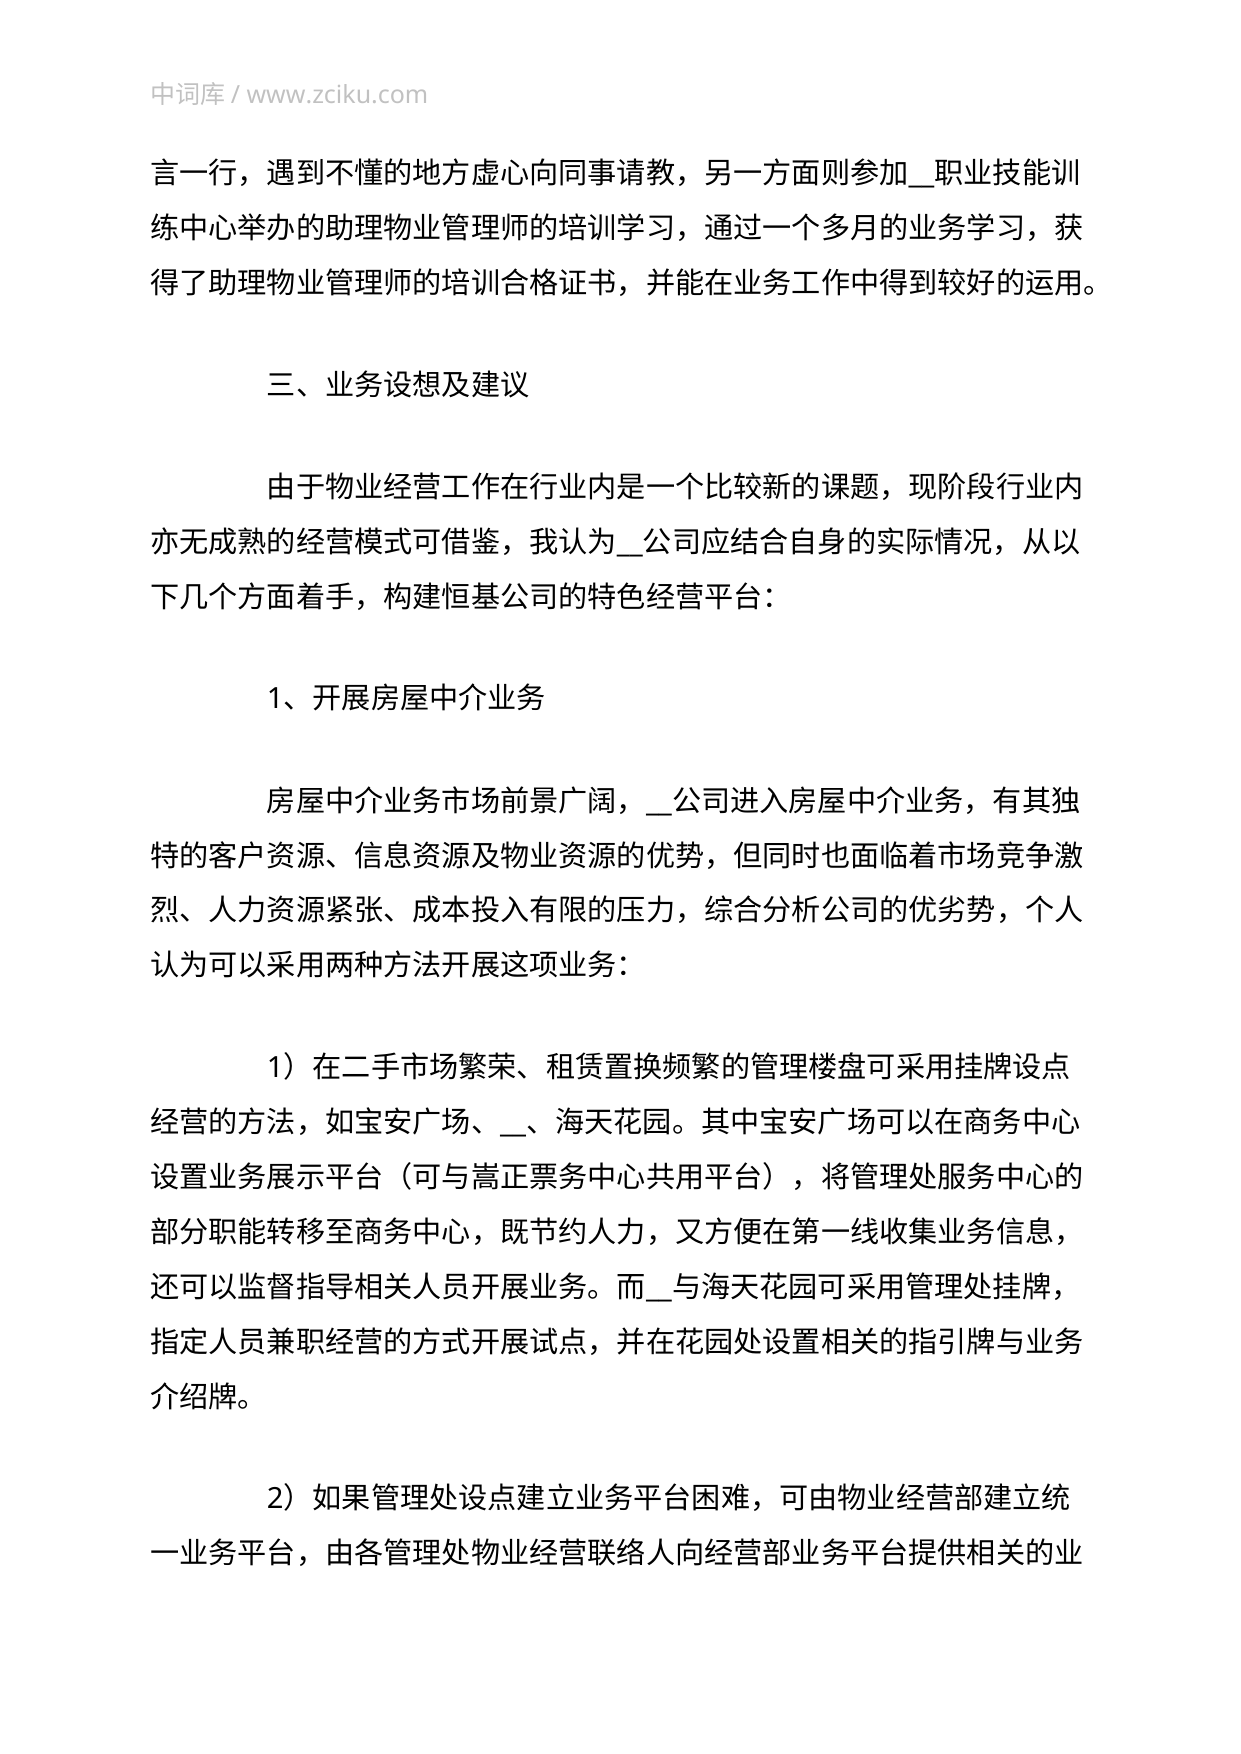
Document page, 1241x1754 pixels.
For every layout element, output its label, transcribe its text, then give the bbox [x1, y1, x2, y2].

text 三、业务设想及建议 [150, 362, 1090, 404]
text 由于物业经营工作在行业内是一个比较新的课题，现阶段行业内亦无成熟的经营模式可借鉴，我认为__公司应结合自身的实际情况，从以下几个方面着手，构建恒基公司的特色经营平台： [150, 463, 1090, 616]
text 1、开展房屋中介业务 [150, 675, 1090, 717]
text 房屋中介业务市场前景广阔，__公司进入房屋中介业务，有其独特的客户资源、信息资源及物业资源的优势，但同时也面临着市场竞争激烈、人力资源紧张、成本投入有限的压力，综合分析公司的优劣势，个人认为可以采用两种方法开展这项业务： [150, 777, 1090, 984]
text 1）在二手市场繁荣、租赁置换频繁的管理楼盘可采用挂牌设点经营的方法，如宝安广场、__、海天花园。其中宝安广场可以在商务中心设置业务展示平台（可与嵩正票务中心共用平台），将管理处服务中心的部分职能转移至商务中心，既节约人力，又方便在第一线收集业务信息，还可以监督指导相关人员开展业务。而__与海天花园可采用管理处挂牌，指定人员兼职经营的方式开展试点，并在花园处设置相关的指引牌与业务介绍牌。 [150, 1044, 1090, 1416]
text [150, 1475, 1090, 1572]
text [150, 150, 1090, 302]
